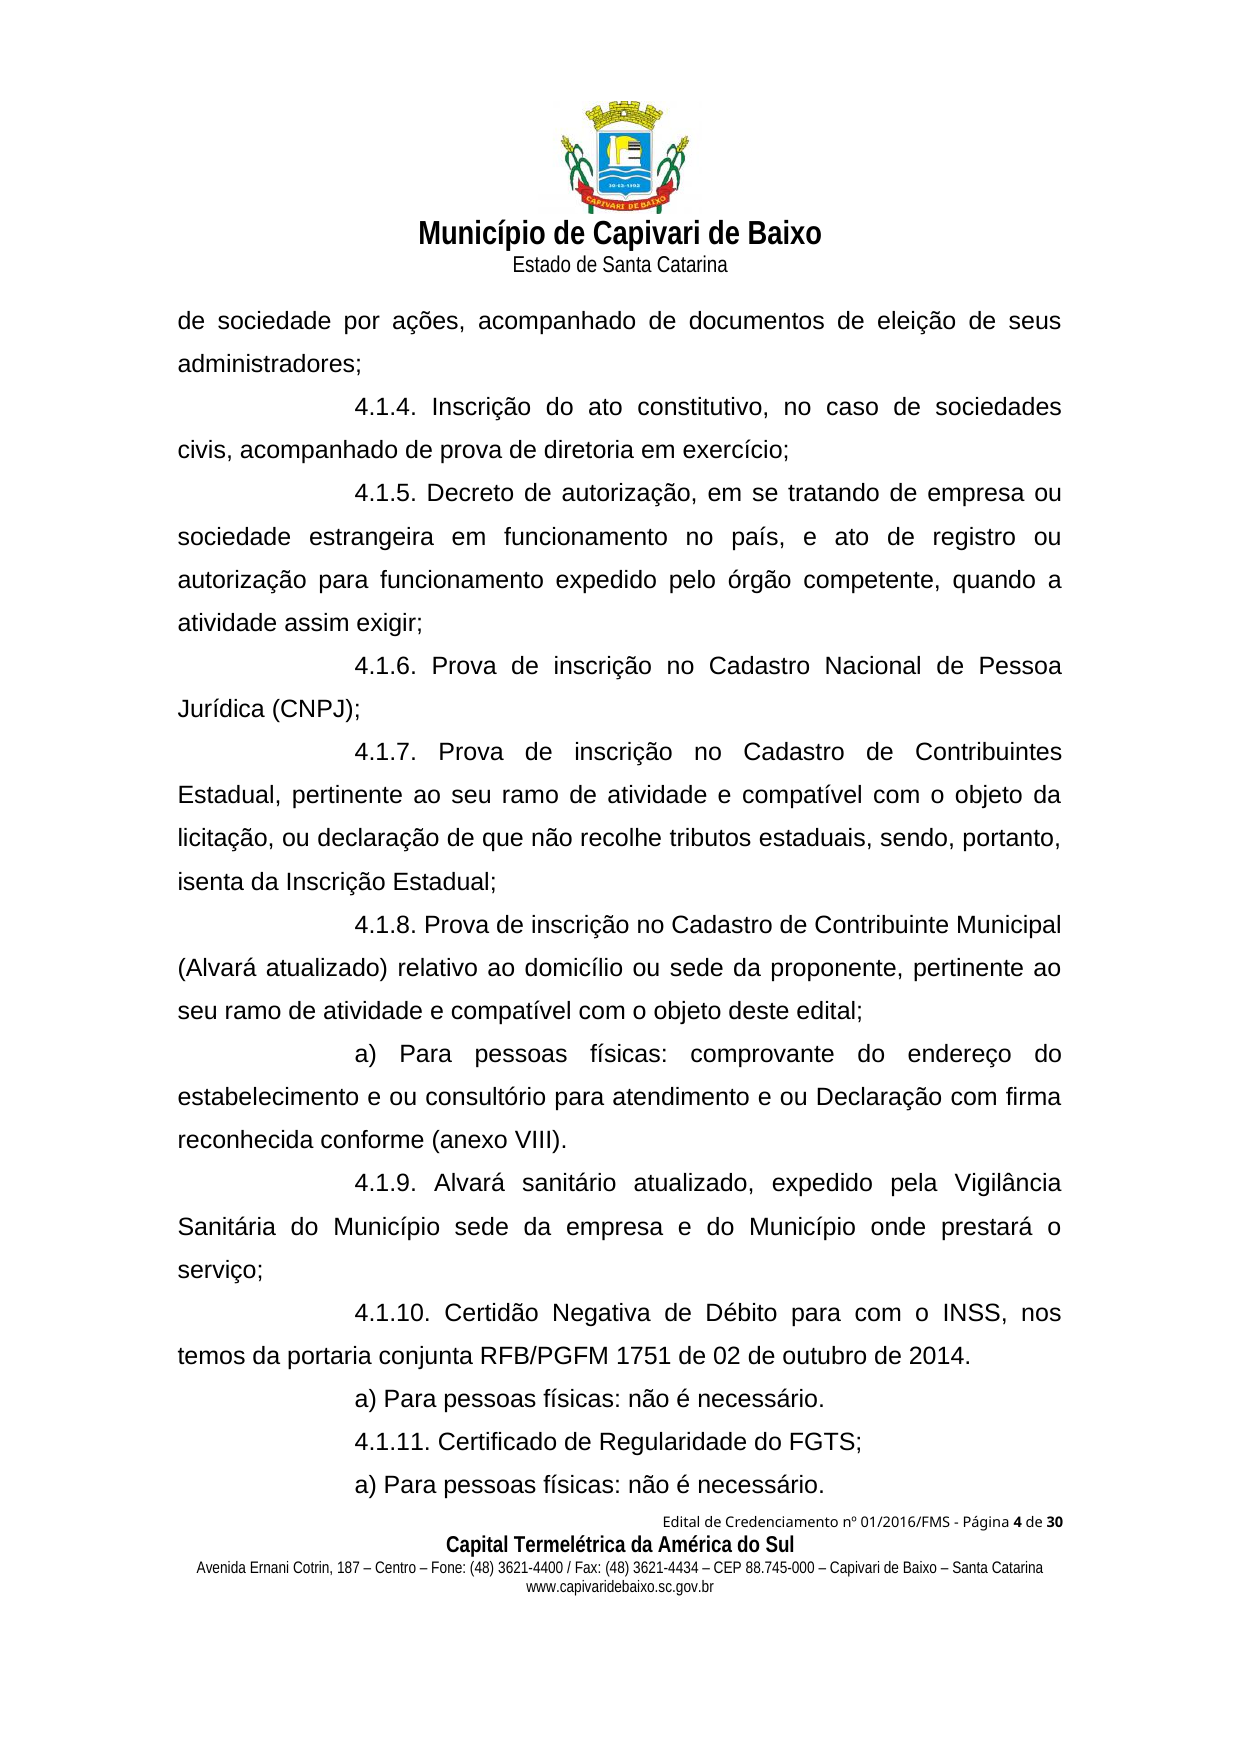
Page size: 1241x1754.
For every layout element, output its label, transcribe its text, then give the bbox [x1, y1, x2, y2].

text a) Para pessoas físicas: não é necessário. [177, 1384, 1063, 1413]
text 4.1.5. Decreto de autorização, em se tratando de empresa ou sociedade estrangeira em funcionamento no país, e ato de registro ou autorização para funcionamento expedido pelo órgão competente, quando a atividade assim exigir; [177, 478, 1063, 636]
text 4.1.10. Certidão Negativa de Débito para com o INSS, nos temos da portaria conjunta RFB/PGFM 1751 de 02 de outubro de 2014. [177, 1298, 1063, 1369]
text 4.1.4. Inscrição do ato constitutivo, no caso de sociedades civis, acompanhado de prova de diretoria em exercício; [177, 392, 1063, 464]
text 4.1.11. Certificado de Regularidade do FGTS; [177, 1427, 1063, 1456]
text a) Para pessoas físicas: não é necessário. [177, 1470, 1063, 1499]
picture [538, 101, 702, 214]
text a) Para pessoas físicas: comprovante do endereço do estabelecimento e ou consultório para atendimento e ou Declaração com firma reconhecida conforme (anexo VIII). [177, 1039, 1063, 1154]
text 4.1.7. Prova de inscrição no Cadastro de Contribuintes Estadual, pertinente ao seu ramo de atividade e compatível com o objeto da licitação, ou declaração de que não recolhe tributos estaduais, sendo, portanto, isenta da Inscrição Estadual; [177, 737, 1063, 895]
text 4.1.8. Prova de inscrição no Cadastro de Contribuinte Municipal (Alvará atualizado) relativo ao domicílio ou sede da proponente, pertinente ao seu ramo de atividade e compatível com o objeto deste edital; [177, 909, 1063, 1024]
text 4.1.6. Prova de inscrição no Cadastro Nacional de Pessoa Jurídica (CNPJ); [177, 651, 1063, 723]
text 4.1.9. Alvará sanitário atualizado, expedido pela Vigilância Sanitária do Município sede da empresa e do Município onde prestará o serviço; [177, 1168, 1063, 1283]
